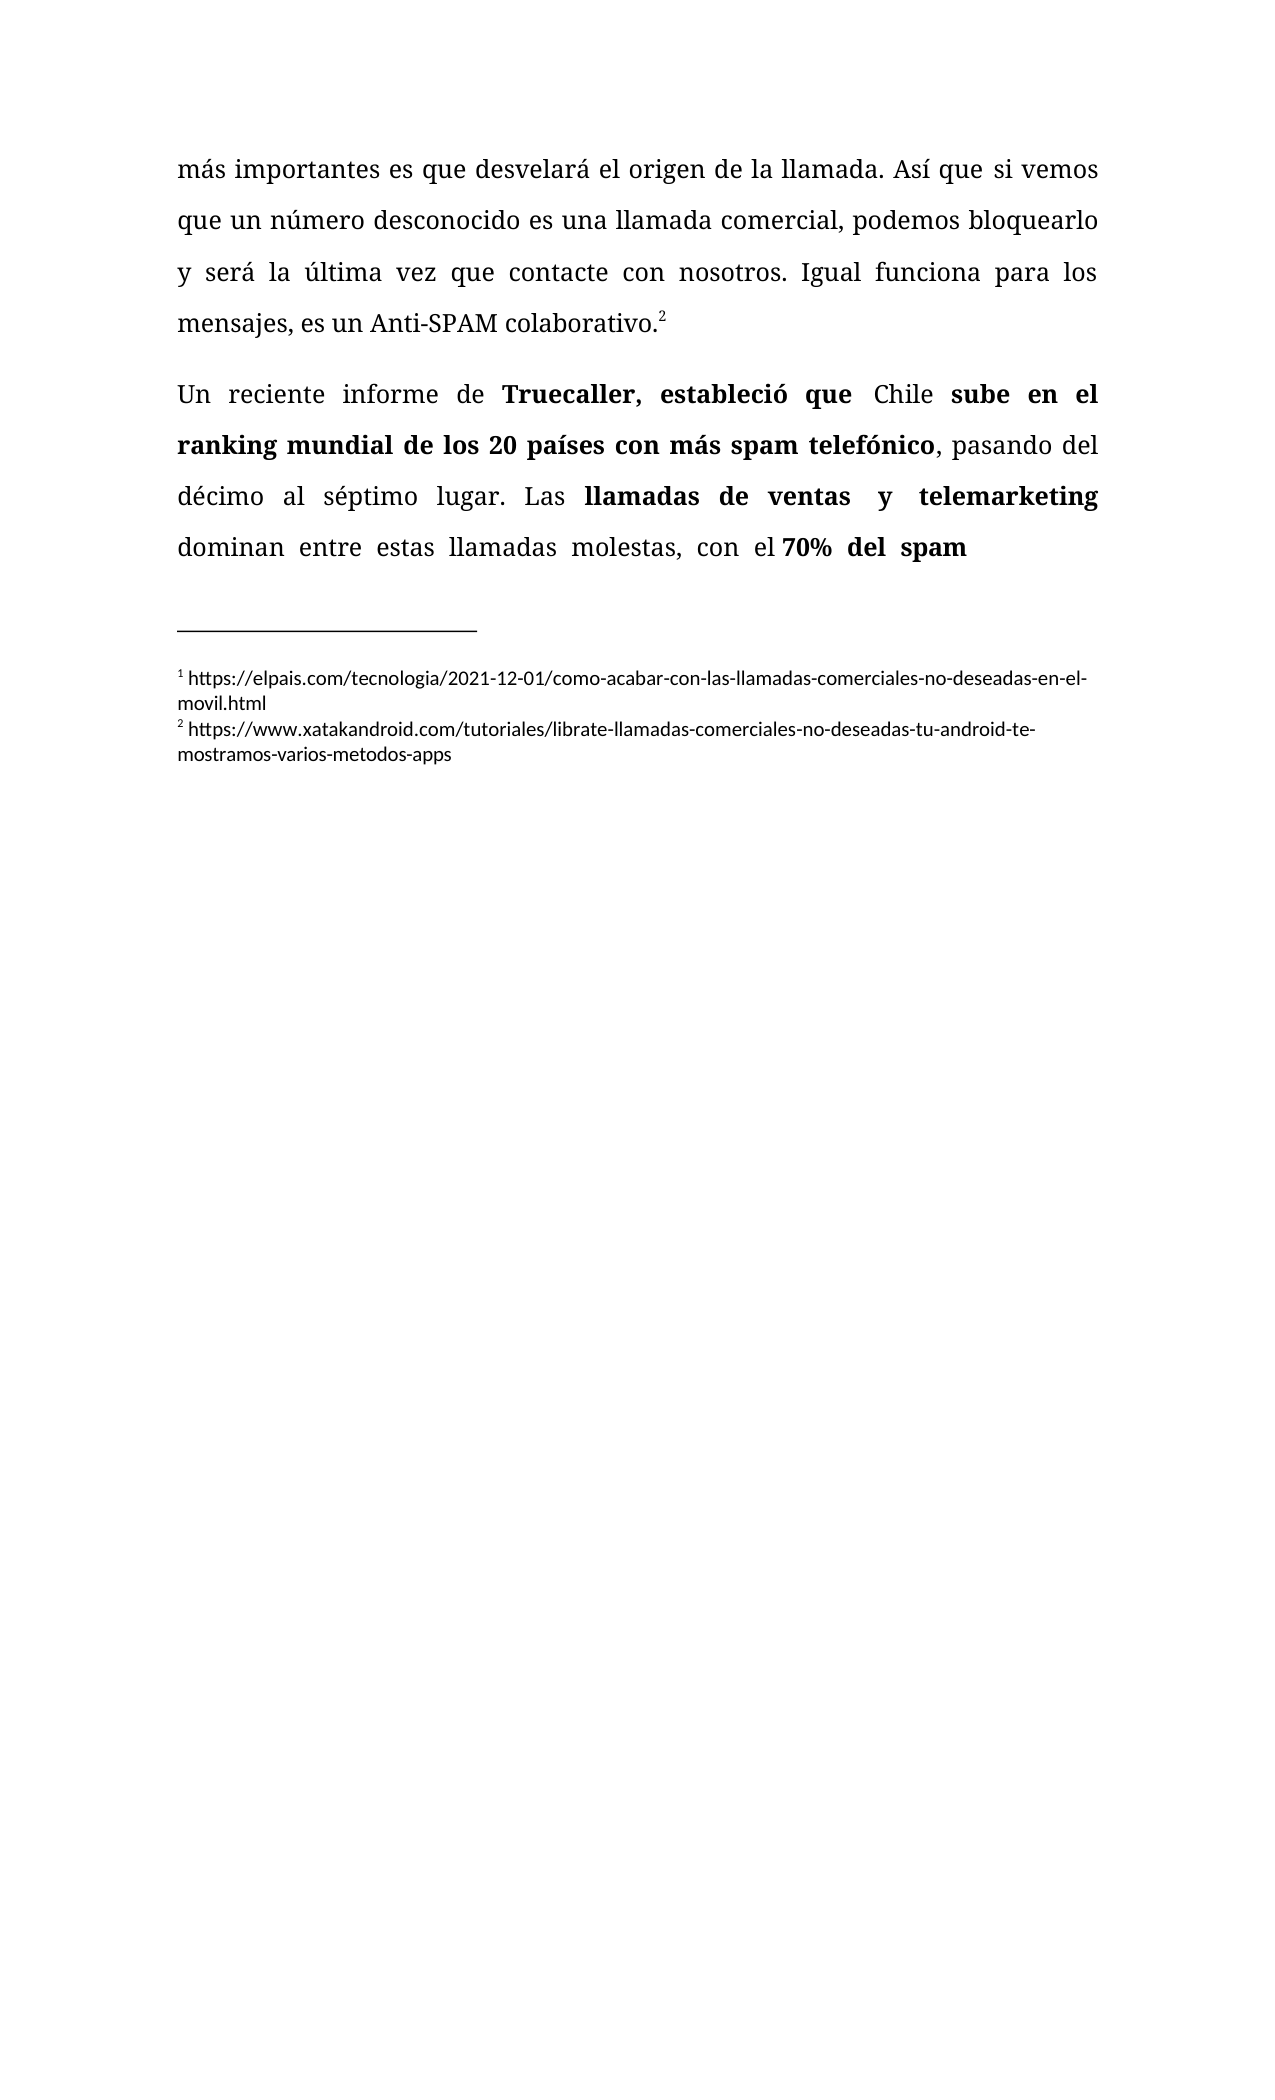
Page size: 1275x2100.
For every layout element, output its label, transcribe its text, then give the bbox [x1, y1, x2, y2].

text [177, 152, 1098, 339]
text Un reciente informe de Truecaller, estableció que Chile sube en el ranking mundial de los 20 países con más spam telefónico, pasando del décimo al séptimo lugar. Las llamadas de ventas y telemarketing dominan entre estas llamadas molestas, con el 70% del spam [177, 377, 1098, 564]
text 1 https://elpais.com/tecnologia/2021-12-01/como-acabar-con-las-llamadas-comerciales-no-deseadas-en-el- movil.html [177, 665, 1110, 716]
text 2 https://www.xatakandroid.com/tutoriales/librate-llamadas-comerciales-no-deseadas-tu-android-te- mostramos-varios-metodos-apps [177, 716, 1039, 767]
